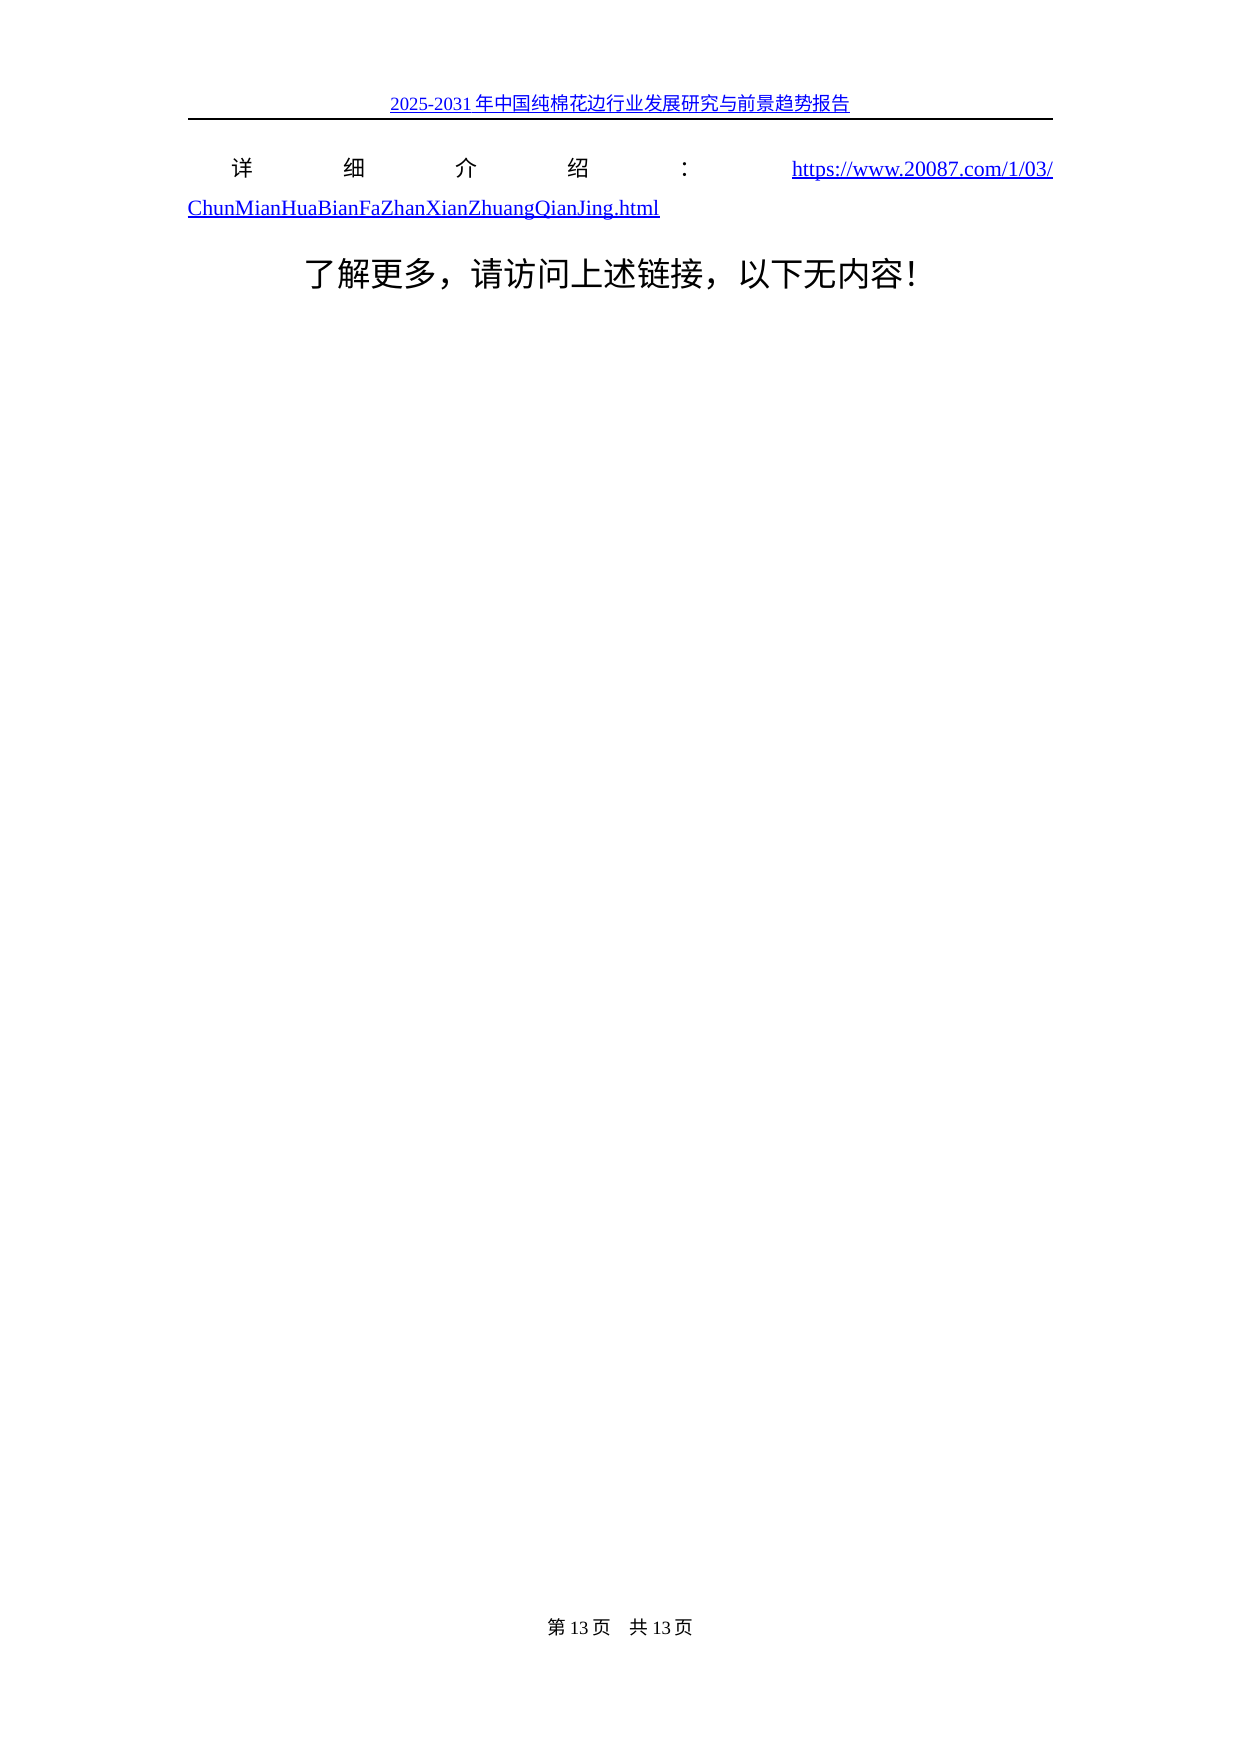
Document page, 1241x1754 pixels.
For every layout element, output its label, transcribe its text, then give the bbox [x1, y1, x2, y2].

title 了解更多，请访问上述链接，以下无内容！ [187, 239, 1053, 304]
text 详细介绍：https://www.20087.com/1/03/ChunMianHuaBianFaZhanXianZhuangQianJing.html [187, 150, 1053, 223]
